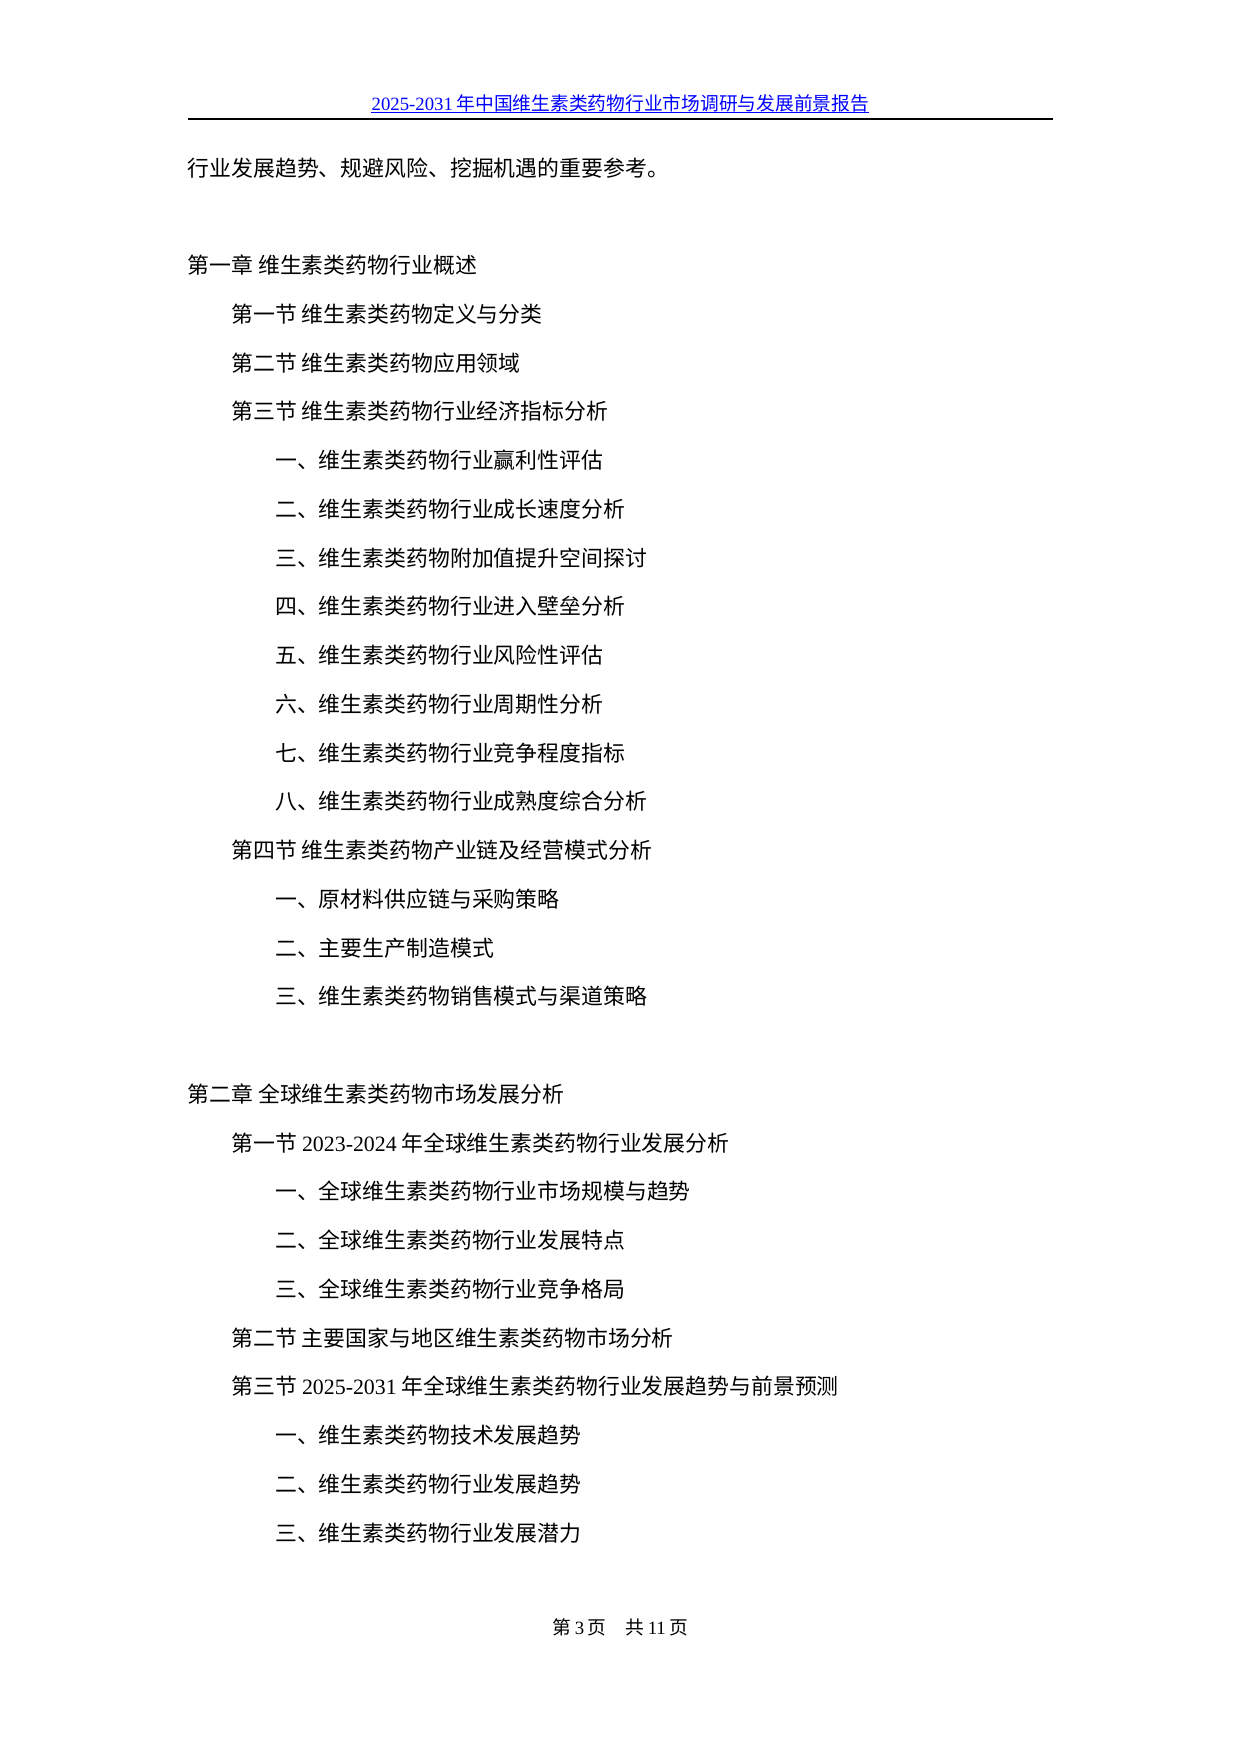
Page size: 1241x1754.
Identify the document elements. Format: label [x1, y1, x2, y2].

text [187, 150, 1053, 1548]
